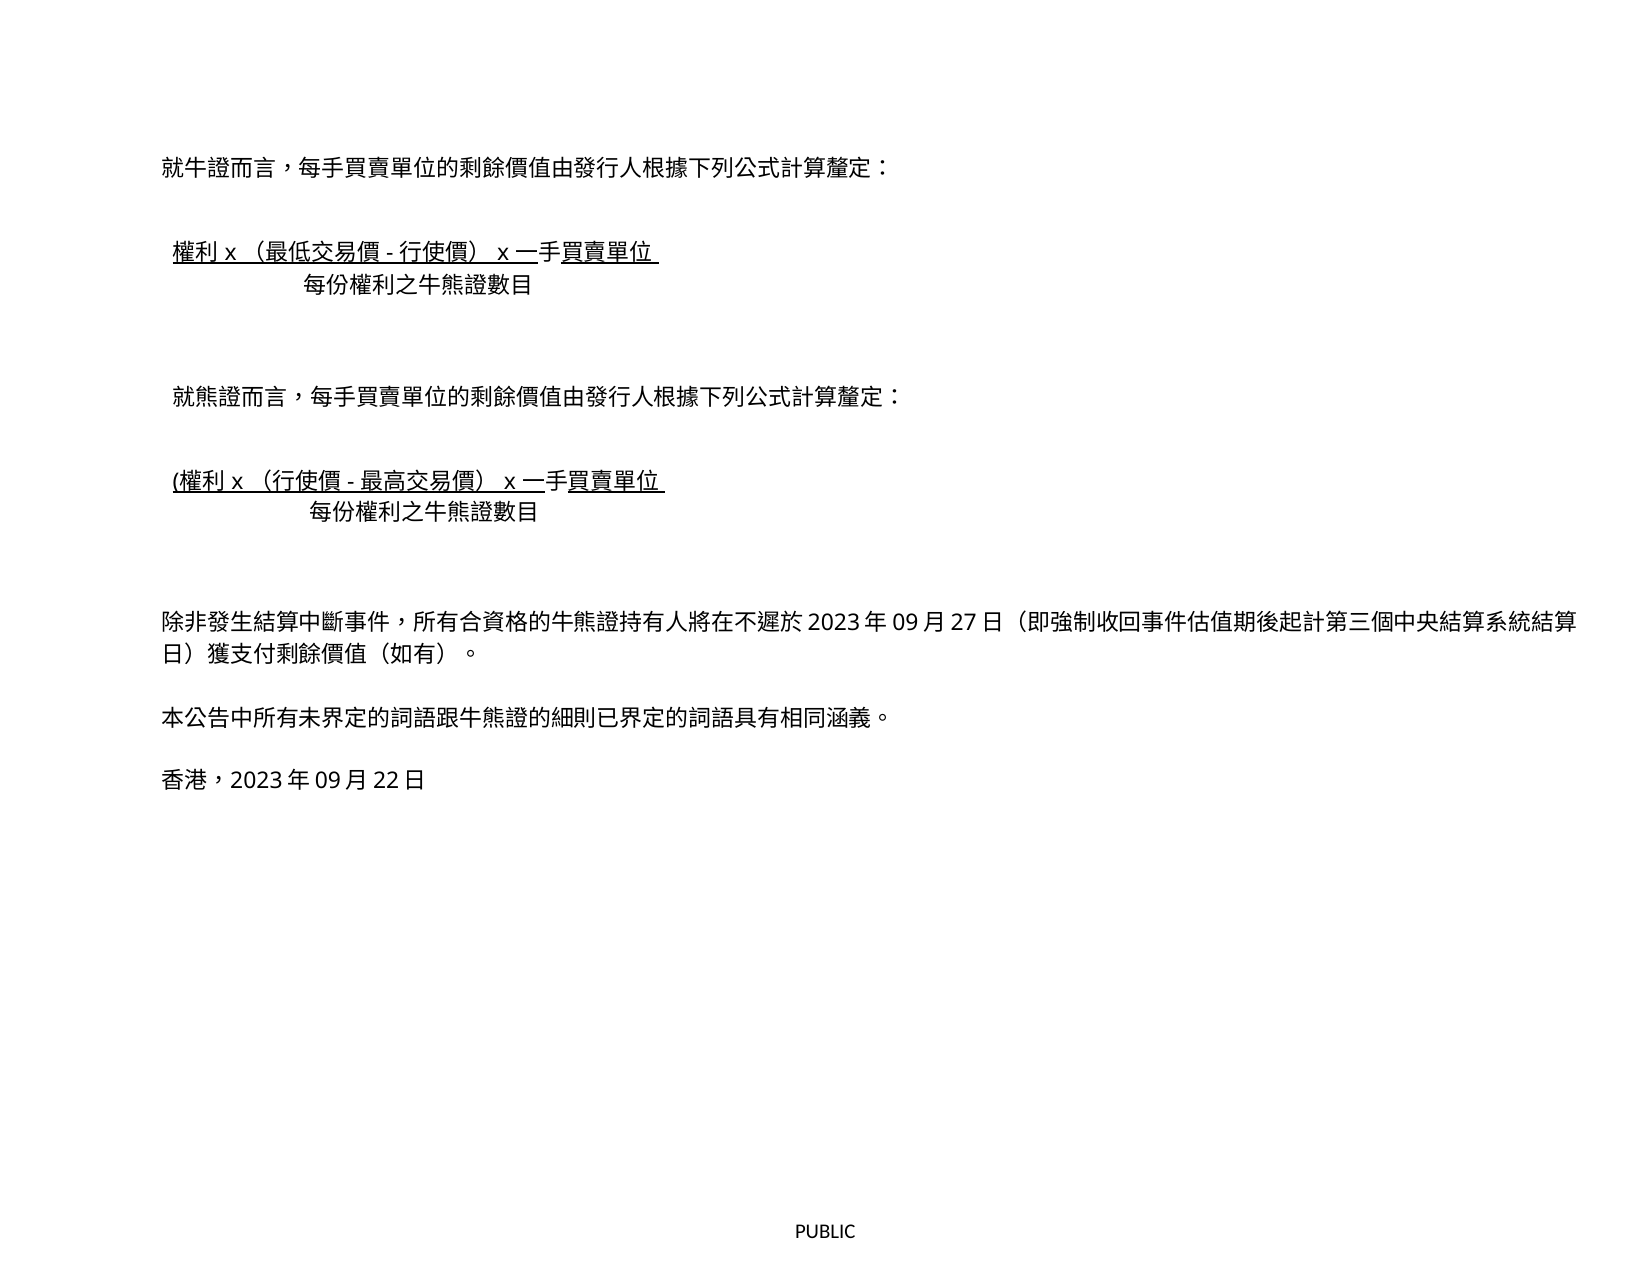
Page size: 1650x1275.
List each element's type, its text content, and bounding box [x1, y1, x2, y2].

table_header 就牛證而言，每手買賣單位的剩餘價值由發行人根據下列公式計算釐定： 除非發生結算中斷事件，所有合資格的牛熊證持有人將在不遲於2023年09月27日（即強制收回事件估值期後起計第三個中央結算系統結算日）獲支付剩餘價值（如有）。 本公告中所有未界定的詞語跟牛熊證的細則已界定的詞語具有相同涵義。 香港，2023年09月22日 [150, 150, 1593, 796]
